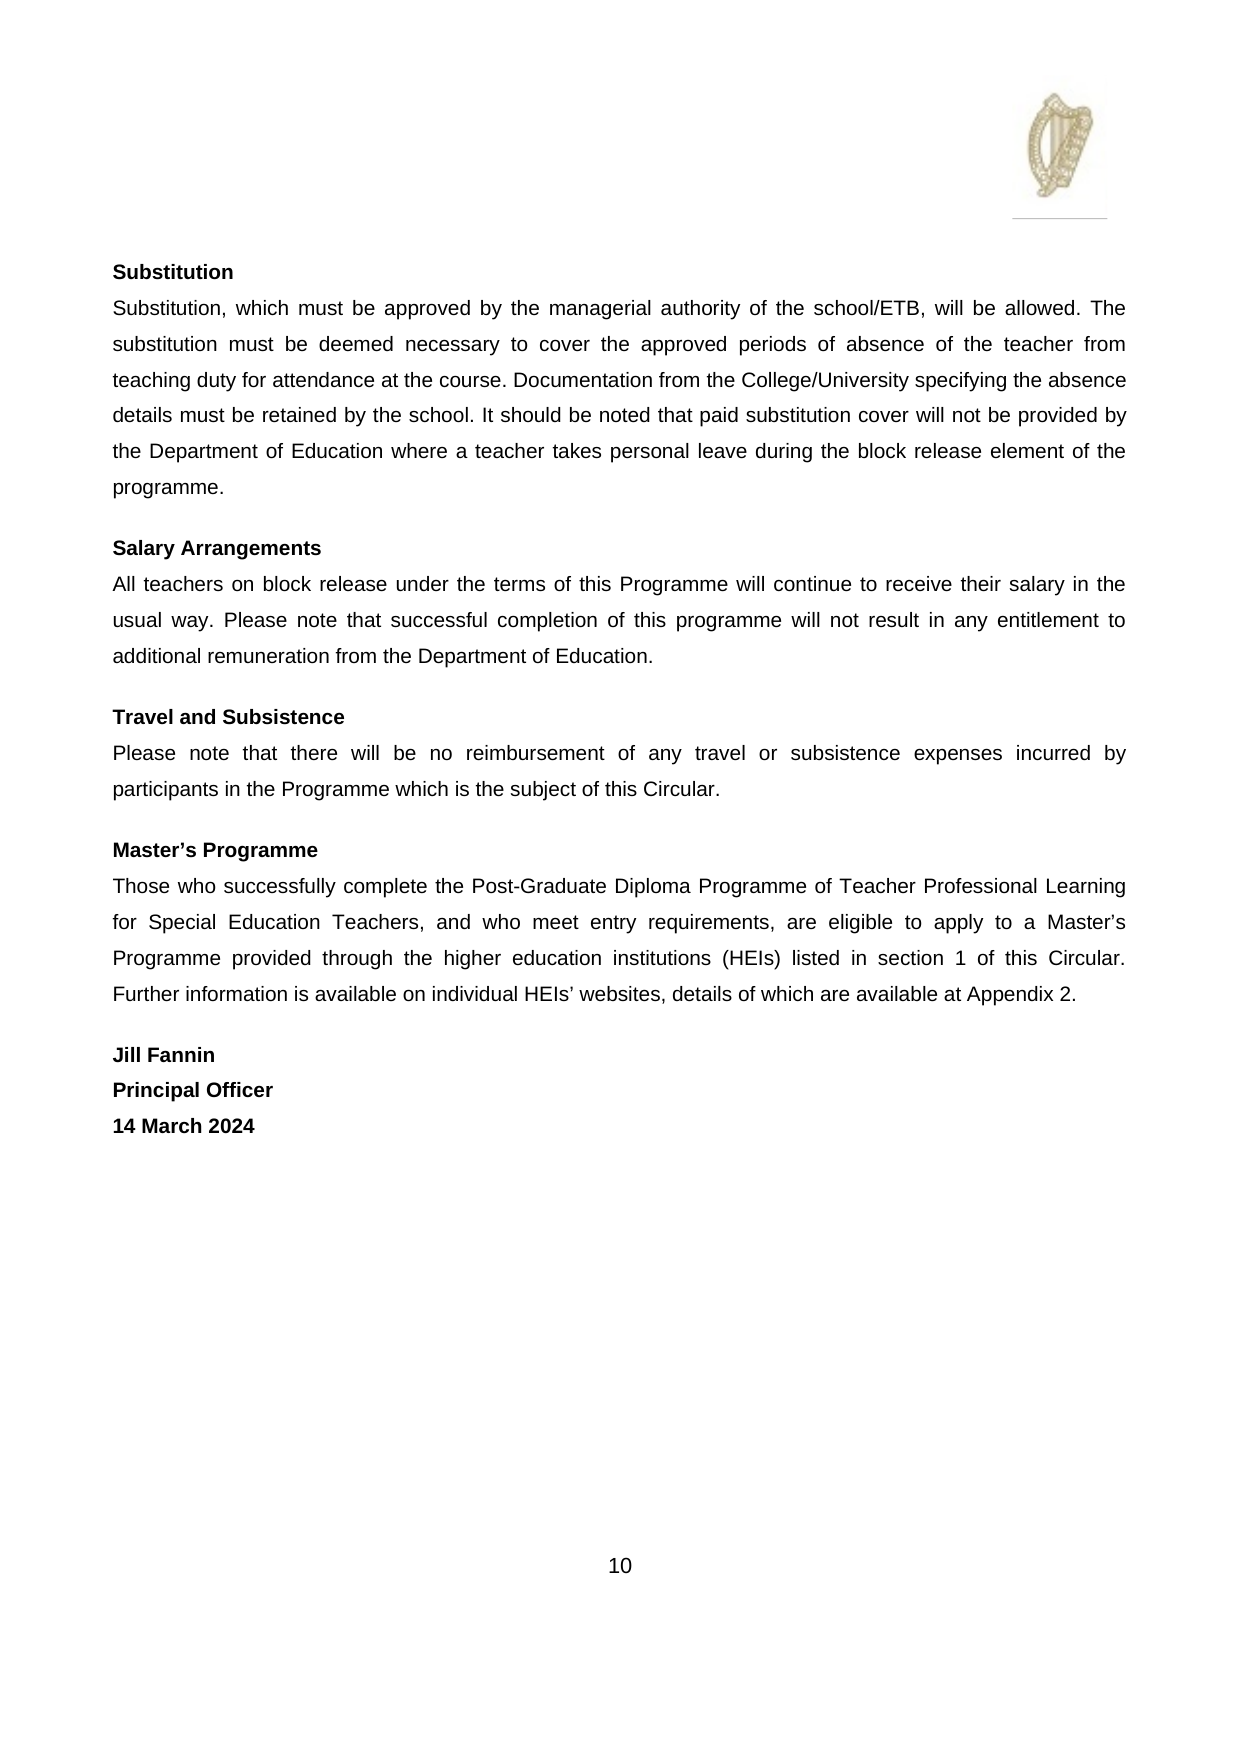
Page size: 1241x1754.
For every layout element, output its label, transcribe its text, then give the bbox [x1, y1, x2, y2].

picture [1012, 75, 1108, 223]
subtitle Travel and Subsistence [112, 705, 1128, 729]
subtitle Jill Fannin [112, 1042, 1128, 1066]
text Please note that there will be no reimbursement of any travel or subsistence expenses incurred by participants in the Programme which is the subject of this Circular. [112, 741, 1128, 801]
subtitle Principal Officer [112, 1078, 1128, 1102]
subtitle Substitution [112, 259, 1128, 283]
text Substitution, which must be approved by the managerial authority of the school/ETB, will be allowed. The substitution must be deemed necessary to cover the approved periods of absence of the teacher from teaching duty for attendance at the course. Documentation from the College/University specifying the absence details must be retained by the school. It should be noted that paid substitution cover will not be provided by the Department of Education where a teacher takes personal leave during the block release element of the programme. [112, 296, 1128, 499]
subtitle Salary Arrangements [112, 536, 1128, 560]
text All teachers on block release under the terms of this Programme will continue to receive their salary in the usual way. Please note that successful completion of this programme will not result in any entitlement to additional remuneration from the Department of Education. [112, 572, 1128, 668]
text Those who successfully complete the Post-Graduate Diploma Programme of Teacher Professional Learning for Special Education Teachers, and who meet entry requirements, are eligible to apply to a Master’s Programme provided through the higher education institutions (HEIs) listed in section 1 of this Circular. Further information is available on individual HEIs’ websites, details of which are available at Appendix 2. [112, 874, 1128, 1005]
subtitle Master’s Programme [112, 838, 1128, 862]
subtitle 14 March 2024 [112, 1114, 1128, 1138]
